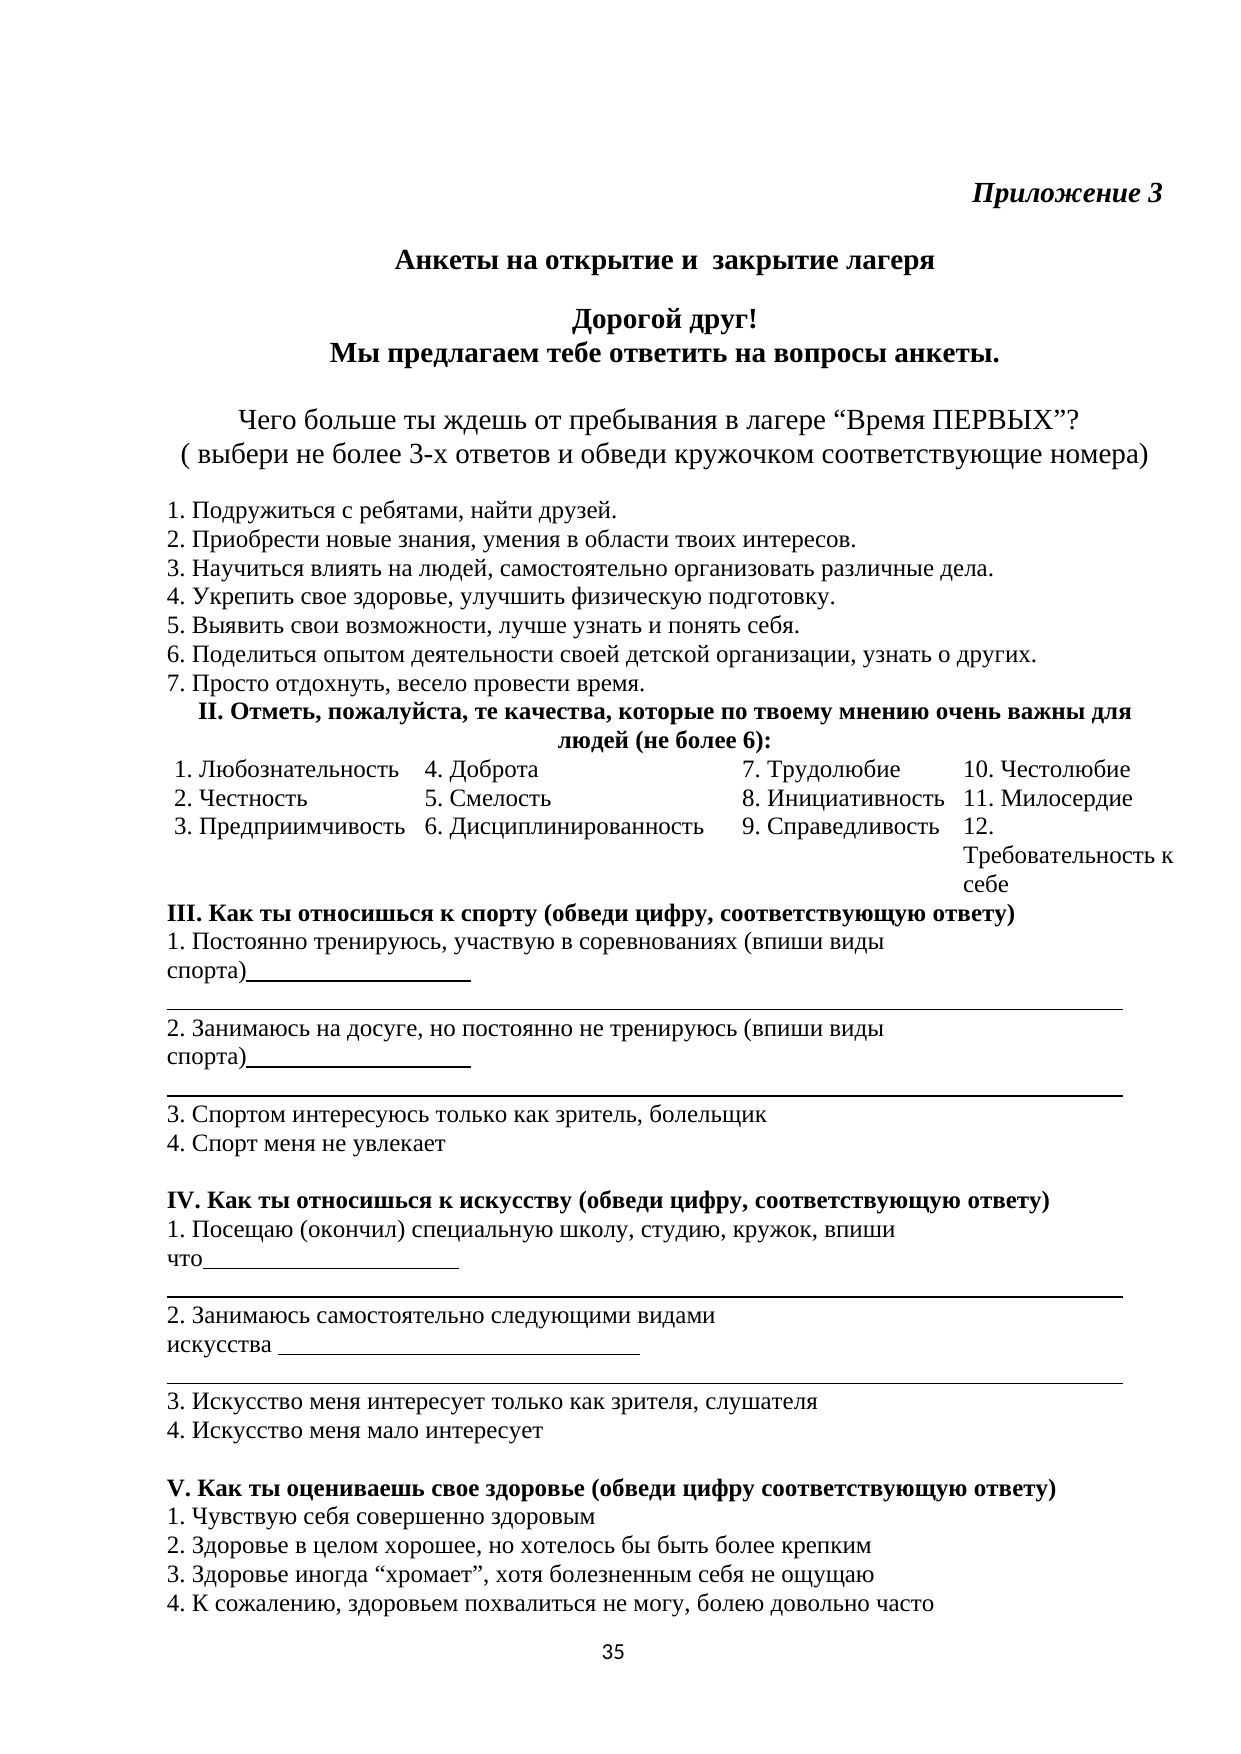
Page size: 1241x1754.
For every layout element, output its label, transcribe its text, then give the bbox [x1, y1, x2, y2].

text 7. Просто отдохнуть, весело провести время. [167, 668, 1163, 696]
text 4. Спорт меня не увлекает [167, 1128, 1163, 1156]
text 3. Искусство меня интересует только как зрителя, слушателя [167, 1386, 1163, 1415]
text ( выбери не более 3-х ответов и обведи кружочком соответствующие номера) [167, 436, 1163, 469]
text Дорогой друг! [167, 302, 1163, 335]
text 1. Посещаю (окончил) специальную школу, студию, кружок, впиши что [167, 1214, 1163, 1271]
text 3. Здоровье иногда “хромает”, хотя болезненным себя не ощущаю [167, 1559, 1163, 1588]
text 1. Подружиться с ребятами, найти друзей. [167, 495, 1163, 524]
text 4. Искусство меня мало интересует [167, 1415, 1163, 1444]
text Анкеты на открытие и закрытие лагеря [167, 242, 1163, 276]
text 3. Спортом интересуюсь только как зритель, болельщик [167, 1099, 1163, 1128]
text Чего больше ты ждешь от пребывания в лагере “Время ПЕРВЫХ”? [155, 402, 1163, 436]
text Мы предлагаем тебе ответить на вопросы анкеты. [167, 335, 1163, 369]
table_header 10. Честолюбие 11. Милосердие 12. Требовательность к себе [956, 754, 1198, 898]
text 1. Постоянно тренируюсь, участвую в соревнованиях (впиши виды спорта) [167, 926, 1163, 984]
text III. Как ты относишься к спорту (обведи цифру, соответствующую ответу) [167, 898, 1163, 926]
text 5. Выявить свои возможности, лучше узнать и понять себя. [167, 610, 1163, 639]
text Приложение 3 [167, 175, 1163, 209]
text 1. Чувствую себя совершенно здоровым [167, 1501, 1163, 1530]
text 4. Укрепить свое здоровье, улучшить физическую подготовку. [167, 581, 1163, 610]
text V. Как ты оцениваешь свое здоровье (обведи цифру соответствующую ответу) [167, 1473, 1163, 1501]
table_header 1. Любознательность 2. Честность 3. Предприимчивость [167, 754, 417, 898]
text 6. Поделиться опытом деятельности своей детской организации, узнать о других. [167, 639, 1163, 668]
text 4. К сожалению, здоровьем похвалиться не могу, болею довольно часто [167, 1588, 1163, 1616]
text 3. Научиться влиять на людей, самостоятельно организовать различные дела. [167, 553, 1163, 581]
text 2. Занимаюсь самостоятельно следующими видами искусства [167, 1300, 1163, 1358]
text 2. Здоровье в целом хорошее, но хотелось бы быть более крепким [167, 1530, 1163, 1559]
table_header 7. Трудолюбие 8. Инициативность 9. Справедливость [713, 754, 956, 898]
text 2. Приобрести новые знания, умения в области твоих интересов. [167, 524, 1163, 553]
text II. Отметь, пожалуйста, те качества, которые по твоему мнению очень важны для людей (не более 6): [167, 696, 1163, 754]
text IV. Как ты относишься к искусству (обведи цифру, соответствующую ответу) [167, 1185, 1163, 1214]
text 2. Занимаюсь на досуге, но постоянно не тренируюсь (впиши виды спорта) [167, 1013, 1163, 1070]
table_header 4. Доброта 5. Смелость 6. Дисциплинированность [417, 754, 712, 898]
